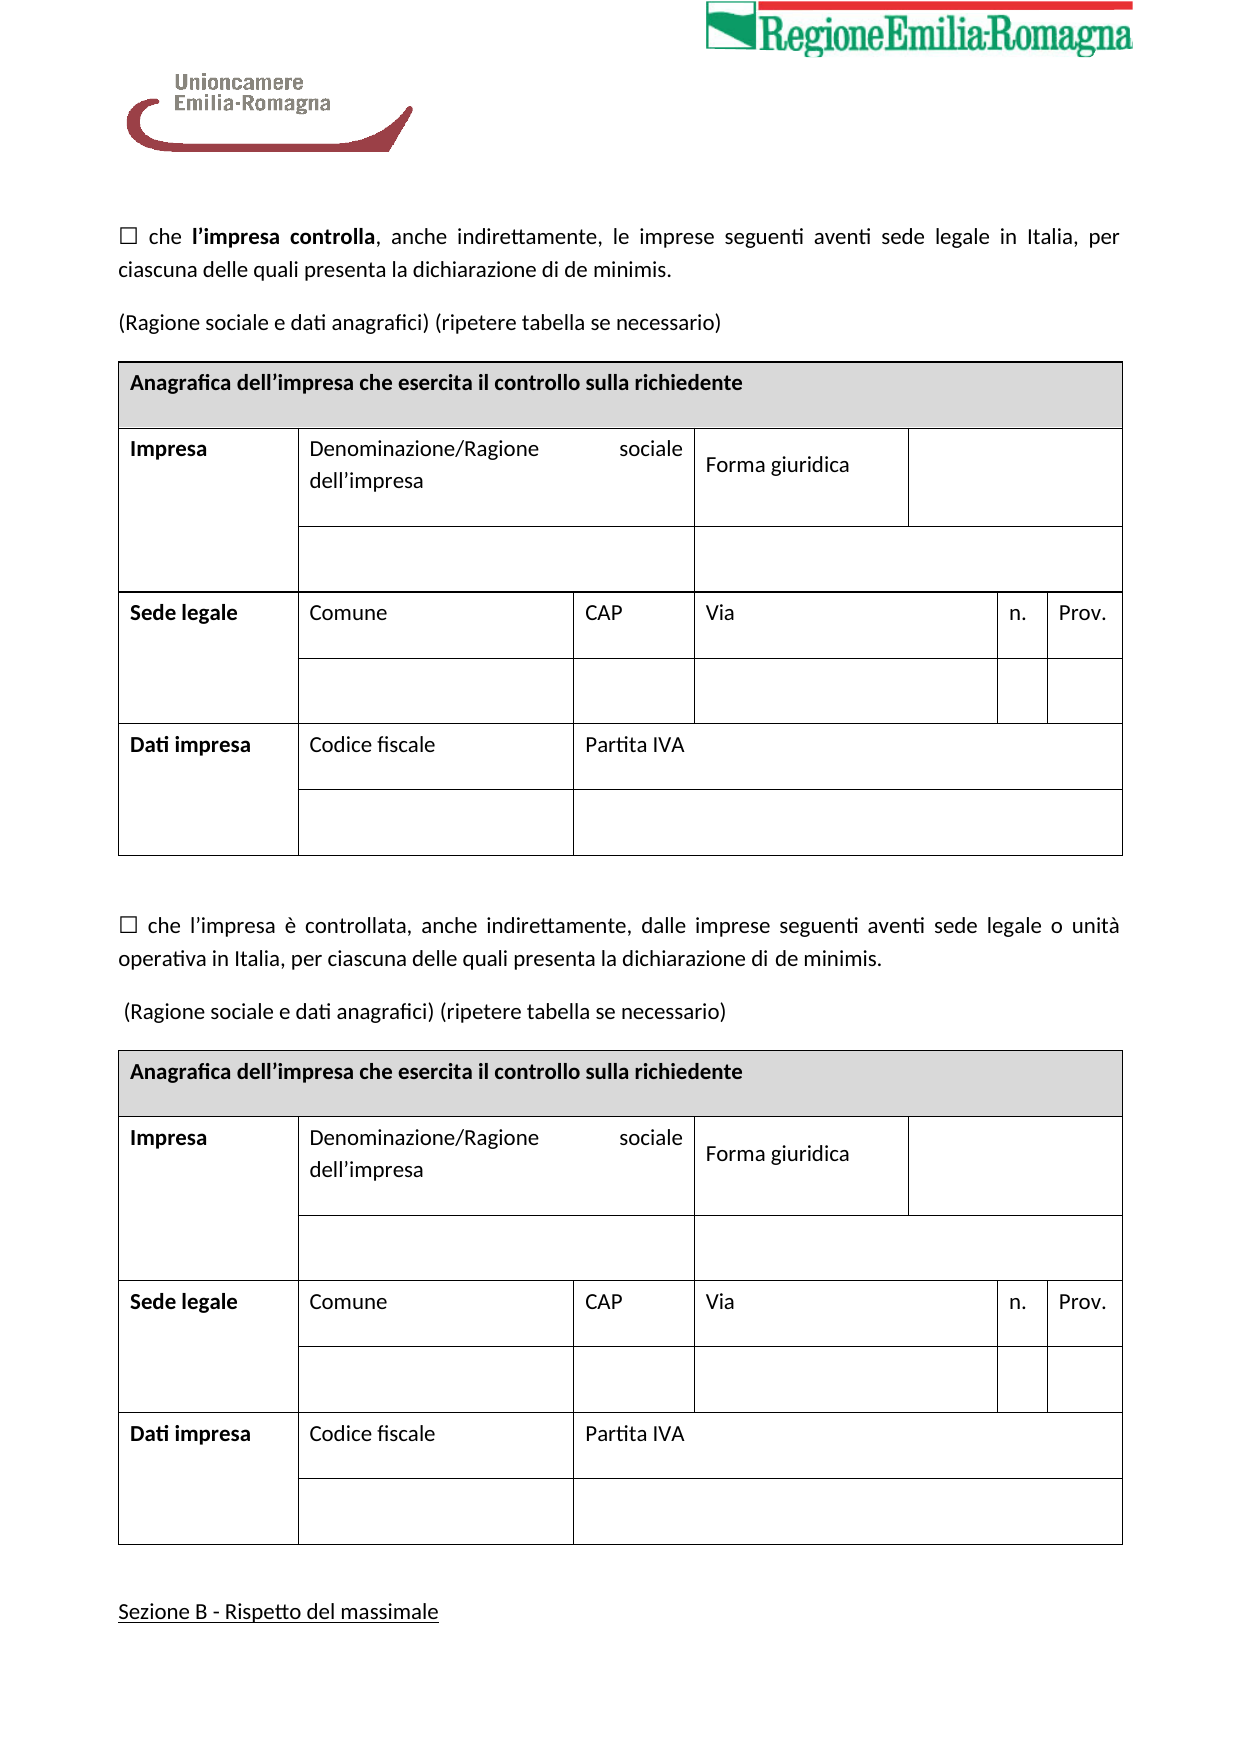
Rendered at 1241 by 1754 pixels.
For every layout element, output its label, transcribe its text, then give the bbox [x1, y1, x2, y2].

table_cell [998, 1347, 1047, 1412]
table_cell [299, 1216, 694, 1280]
table_cell Dati impresa [119, 1413, 298, 1543]
table_cell n. [998, 593, 1047, 657]
table_cell Sede legale [119, 1281, 298, 1412]
table_cell [909, 429, 1122, 526]
table_cell Sede legale [119, 593, 298, 723]
table_cell [299, 527, 694, 591]
table_cell [574, 1479, 1122, 1543]
table_cell Denominazione/Ragione sociale dell’impresa [299, 429, 694, 526]
table_cell Via [695, 1281, 997, 1346]
table_cell [695, 527, 1122, 591]
table_cell Prov. [1048, 593, 1122, 657]
text Sezione B - Rispetto del massimale [118, 1597, 1122, 1626]
table_cell CAP [574, 593, 694, 657]
table_cell [909, 1117, 1122, 1214]
table_cell Comune [299, 593, 573, 657]
table_cell Codice fiscale [299, 1413, 573, 1478]
table_cell [299, 790, 573, 855]
table_cell Forma giuridica [695, 1117, 908, 1214]
table_cell Denominazione/Ragione sociale dell’impresa [299, 1117, 694, 1214]
table_cell [695, 1216, 1122, 1280]
table_cell [574, 790, 1122, 855]
table_cell [299, 659, 573, 723]
table_cell Partita IVA [574, 724, 1122, 789]
table_cell Partita IVA [574, 1413, 1122, 1478]
text (Ragione sociale e dati anagrafici) (ripetere tabella se necessario) [118, 997, 1122, 1025]
table_cell Via [695, 593, 997, 657]
table_cell Dati impresa [119, 724, 298, 855]
table_cell n. [998, 1281, 1047, 1346]
text che l’impresa controlla, anche indirettamente, le imprese seguenti aventi sede legale in Italia, per ciascuna delle quali presenta la dichiarazione di de minimis. [118, 220, 1122, 283]
table_cell Codice fiscale [299, 724, 573, 789]
text (Ragione sociale e dati anagrafici) (ripetere tabella se necessario) [118, 308, 1122, 336]
table_cell [1048, 1347, 1122, 1412]
table_cell Impresa [119, 429, 298, 591]
table_cell Comune [299, 1281, 573, 1346]
table_cell [695, 659, 997, 723]
table_cell [1048, 659, 1122, 723]
table_cell Forma giuridica [695, 429, 908, 526]
table_cell CAP [574, 1281, 694, 1346]
table_cell [695, 1347, 997, 1412]
table_cell Impresa [119, 1117, 298, 1280]
table_cell [574, 659, 694, 723]
table_header Anagrafica dell’impresa che esercita il controllo sulla richiedente [119, 363, 1122, 427]
table_header Anagrafica dell’impresa che esercita il controllo sulla richiedente [119, 1051, 1122, 1116]
picture [126, 73, 413, 152]
table_cell [574, 1347, 694, 1412]
table_cell [299, 1347, 573, 1412]
table_cell [299, 1479, 573, 1543]
table_cell [998, 659, 1047, 723]
table_cell Prov. [1048, 1281, 1122, 1346]
text che l’impresa è controllata, anche indirettamente, dalle imprese seguenti aventi sede legale o unità operativa in Italia, per ciascuna delle quali presenta la dichiarazione di de minimis. [118, 909, 1122, 972]
